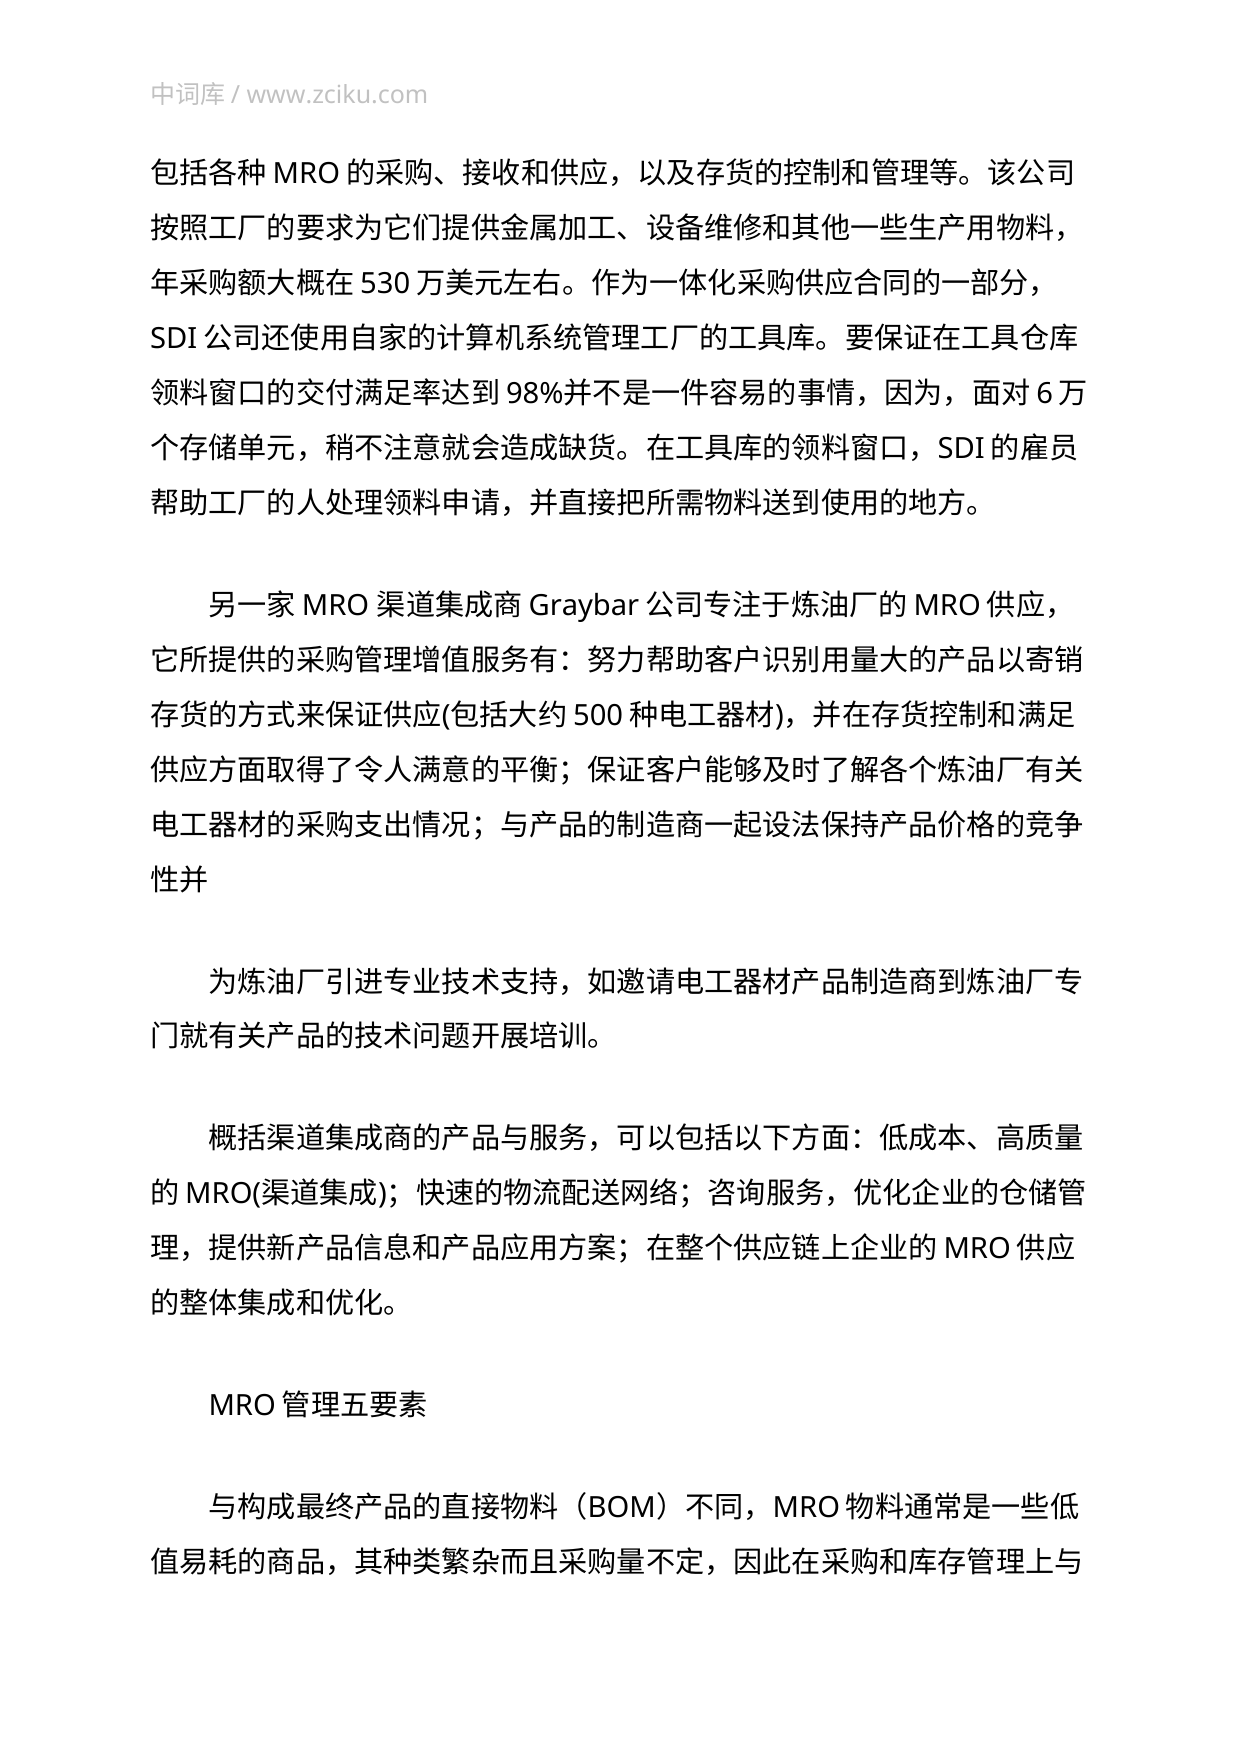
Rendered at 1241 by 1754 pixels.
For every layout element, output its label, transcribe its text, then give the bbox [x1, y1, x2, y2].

text 另一家MRO 渠道集成商Graybar公司专注于炼油厂的MRO供应，它所提供的采购管理增值服务有：努力帮助客户识别用量大的产品以寄销存货的方式来保证供应(包括大约500种电工器材)，并在存货控制和满足供应方面取得了令人满意的平衡；保证客户能够及时了解各个炼油厂有关电工器材的采购支出情况；与产品的制造商一起设法保持产品价格的竞争性并 [150, 582, 1090, 899]
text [150, 150, 1090, 522]
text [150, 1483, 1090, 1581]
text MRO管理五要素 [150, 1381, 1090, 1424]
text 概括渠道集成商的产品与服务，可以包括以下方面：低成本、高质量的MRO(渠道集成)；快速的物流配送网络；咨询服务，优化企业的仓储管理，提供新产品信息和产品应用方案；在整个供应链上企业的MRO供应的整体集成和优化。 [150, 1115, 1090, 1322]
text 为炼油厂引进专业技术支持，如邀请电工器材产品制造商到炼油厂专门就有关产品的技术问题开展培训。 [150, 958, 1090, 1055]
